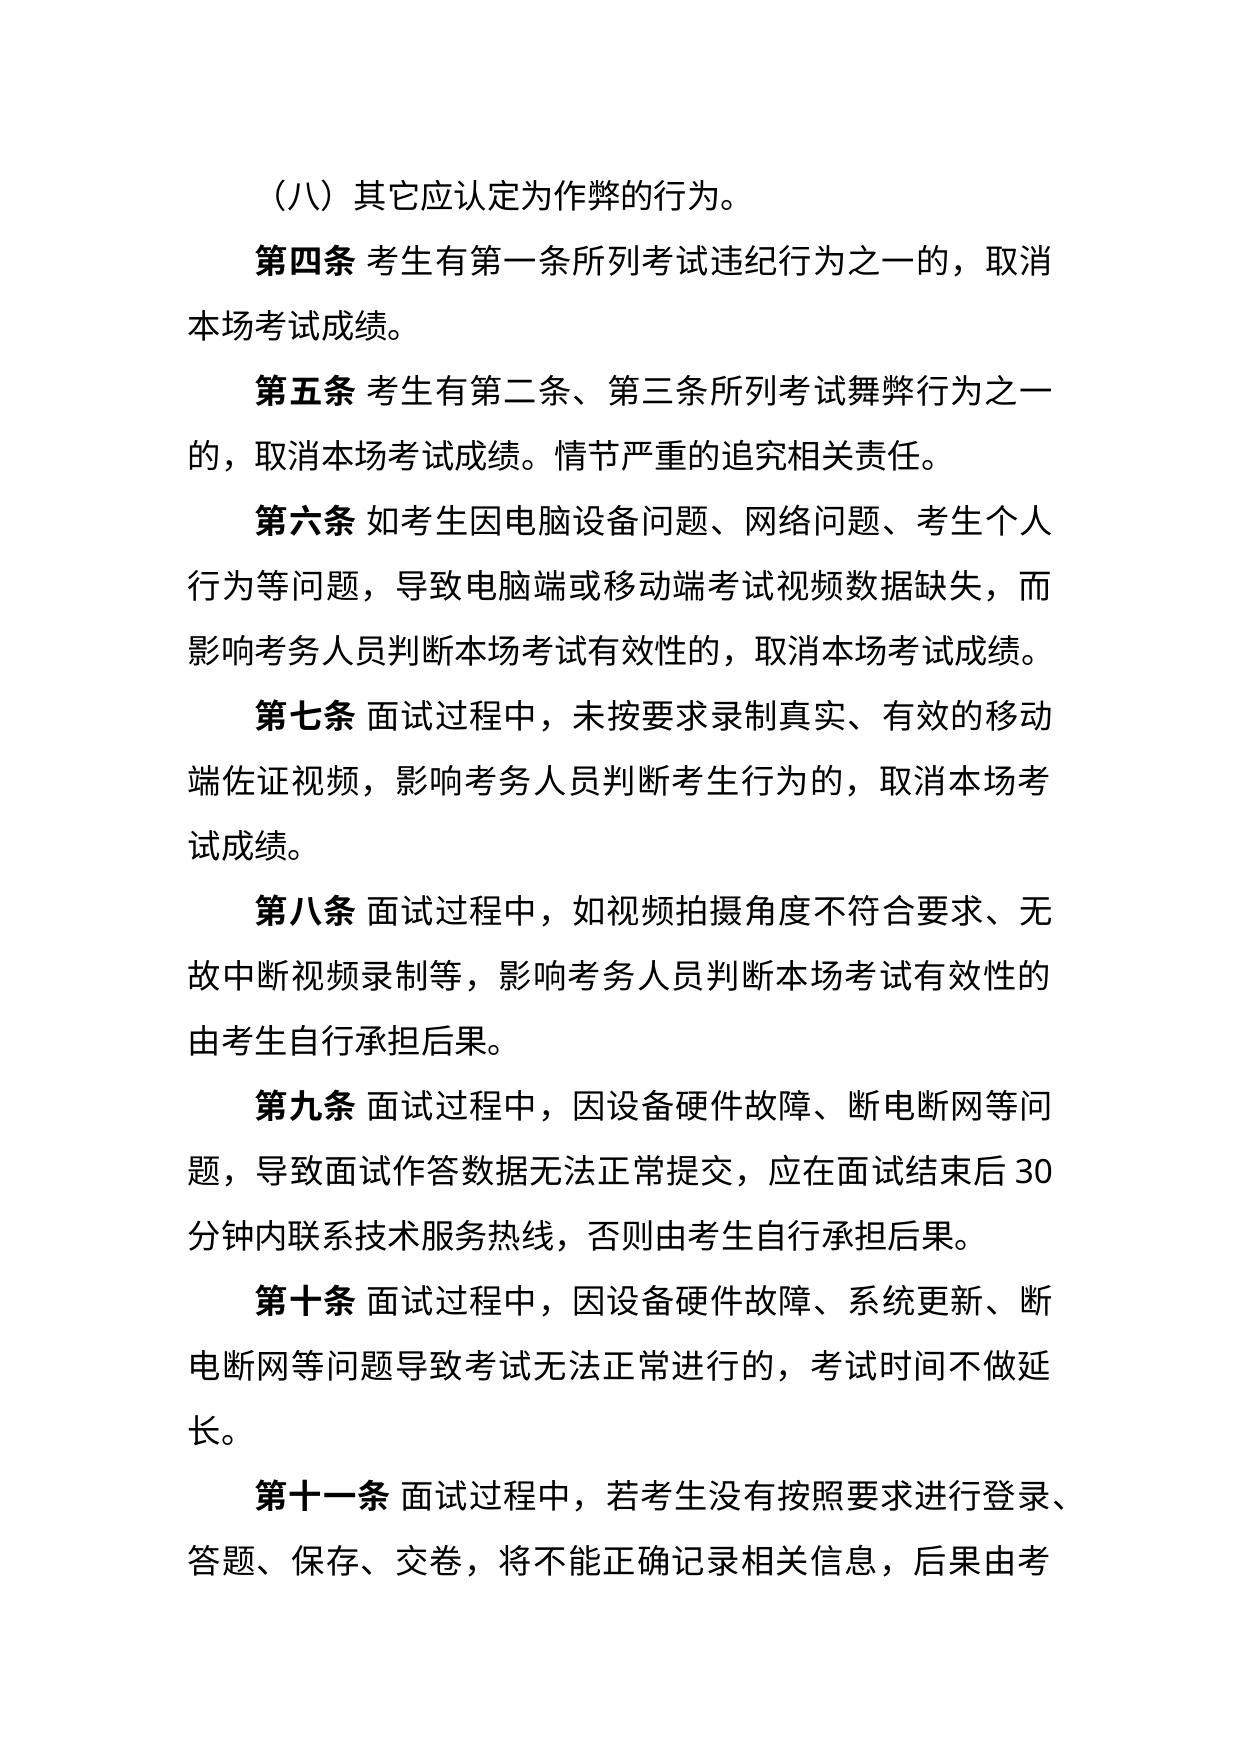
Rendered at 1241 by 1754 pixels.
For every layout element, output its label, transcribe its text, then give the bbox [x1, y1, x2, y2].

text 第十条 面试过程中，因设备硬件故障、系统更新、断电断网等问题导致考试无法正常进行的，考试时间不做延长。 [187, 1267, 1053, 1462]
text 第九条 面试过程中，因设备硬件故障、断电断网等问题，导致面试作答数据无法正常提交，应在面试结束后30分钟内联系技术服务热线，否则由考生自行承担后果。 [187, 1072, 1053, 1267]
text 第四条 考生有第一条所列考试违纪行为之一的，取消本场考试成绩。 [187, 227, 1053, 357]
text （八）其它应认定为作弊的行为。 [187, 162, 1053, 227]
text 第八条 面试过程中，如视频拍摄角度不符合要求、无故中断视频录制等，影响考务人员判断本场考试有效性的，由考生自行承担后果。 [187, 877, 1053, 1072]
text 第五条 考生有第二条、第三条所列考试舞弊行为之一的，取消本场考试成绩。情节严重的追究相关责任。 [187, 357, 1053, 487]
text 第七条 面试过程中，未按要求录制真实、有效的移动端佐证视频，影响考务人员判断考生行为的，取消本场考试成绩。 [187, 682, 1053, 877]
text 第六条 如考生因电脑设备问题、网络问题、考生个人行为等问题，导致电脑端或移动端考试视频数据缺失，而影响考务人员判断本场考试有效性的，取消本场考试成绩。 [187, 487, 1053, 682]
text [187, 1462, 1053, 1592]
